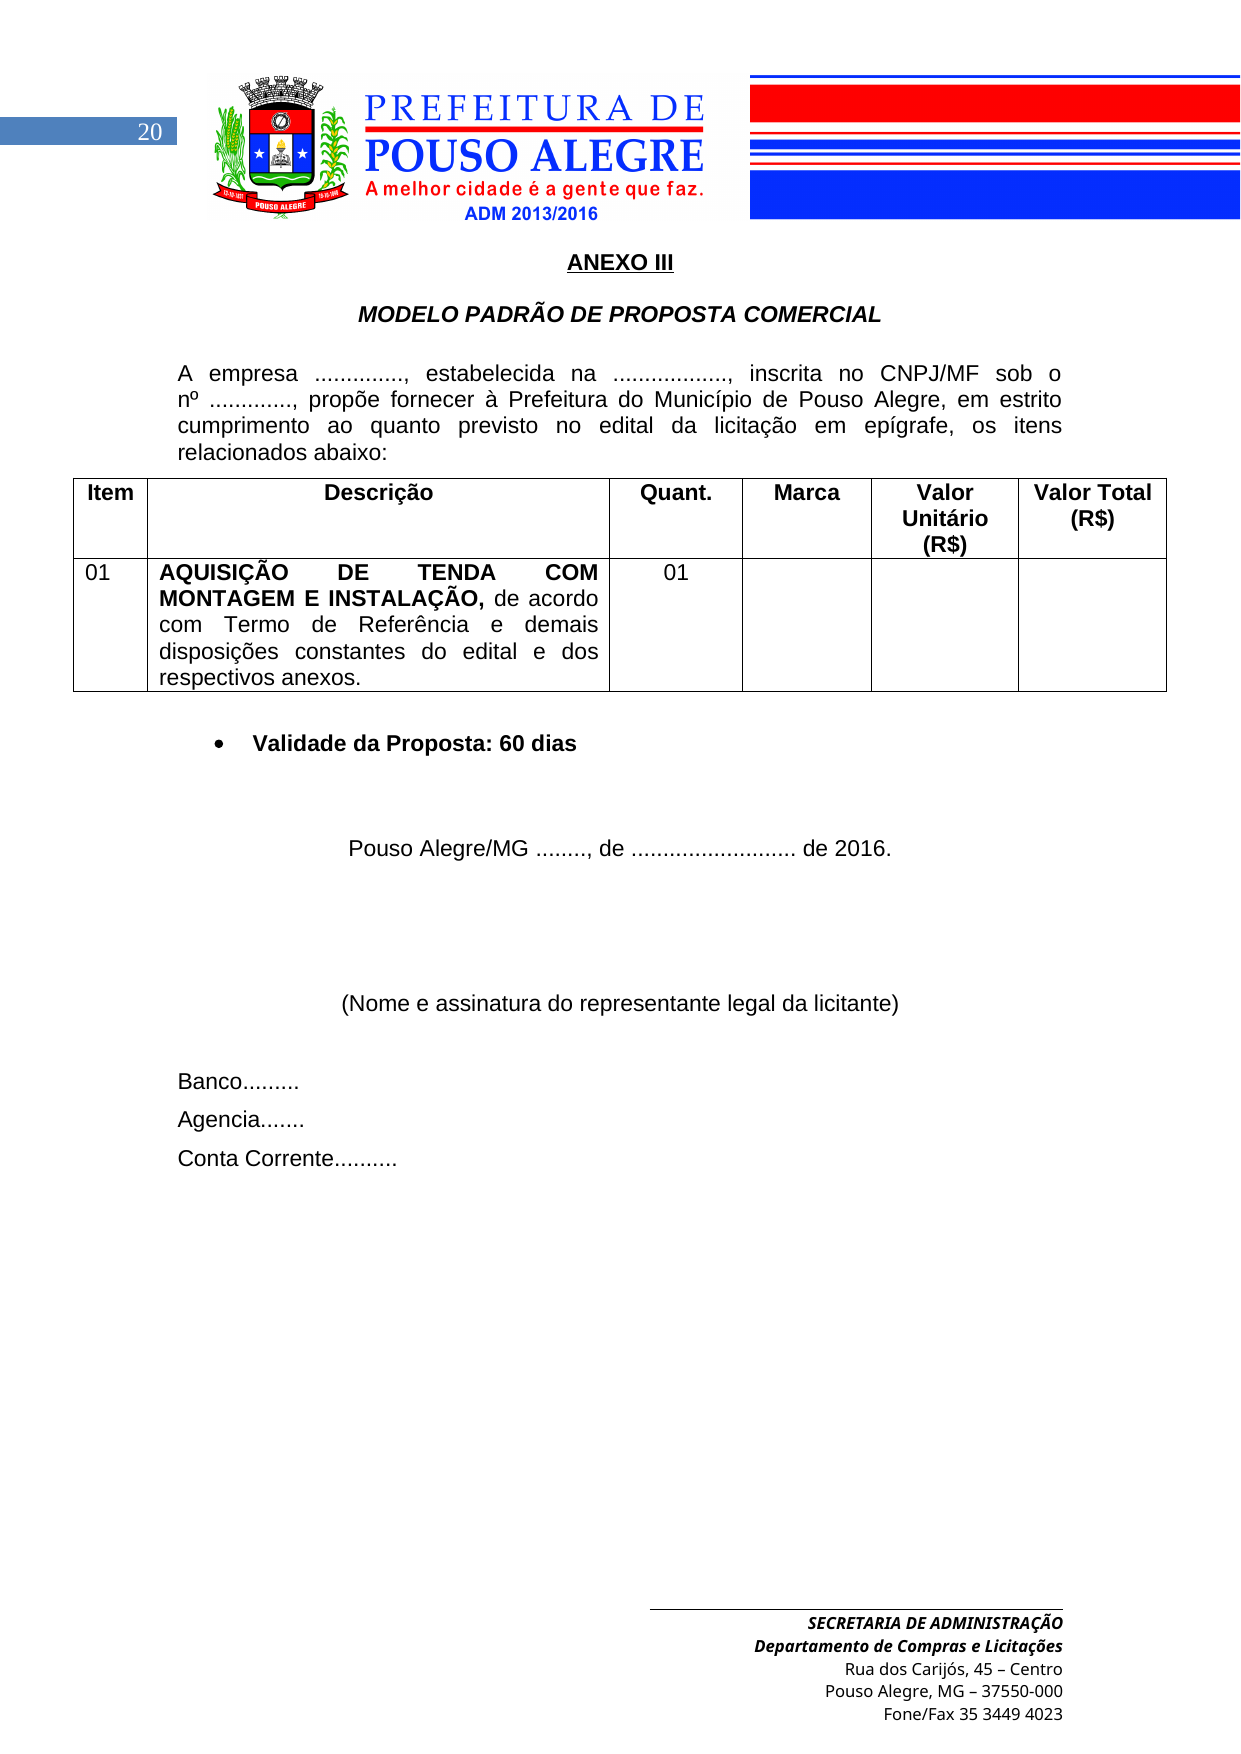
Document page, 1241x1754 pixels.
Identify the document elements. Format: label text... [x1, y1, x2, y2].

table_header Quant. [610, 479, 742, 558]
table_header Item [74, 479, 147, 558]
text (Nome e assinatura do representante legal da licitante) [177, 990, 1063, 1016]
text Agencia....... [177, 1106, 1063, 1133]
text A empresa .............., estabelecida na .................., inscrita no CNPJ/MF sob o nº ............., propõe fornecer à Prefeitura do Município de Pouso Alegre, em estrito cumprimento ao quanto previsto no edital da licitação em epígrafe, os itens relacionados abaixo: [177, 360, 1063, 465]
table_cell 01 [74, 559, 147, 691]
table_cell [743, 559, 871, 691]
text Banco......... [177, 1068, 1063, 1094]
picture [206, 73, 1241, 221]
table_header Valor Total (R$) [1019, 479, 1166, 558]
table_cell [1019, 559, 1166, 691]
text Pouso Alegre/MG ........, de .......................... de 2016. [177, 834, 1063, 861]
table_header Descrição [148, 479, 609, 558]
table_header Marca [743, 479, 871, 558]
text Conta Corrente.......... [177, 1145, 1063, 1172]
table_cell AQUISIÇÃO DE TENDA COM MONTAGEM E INSTALAÇÃO, de acordo com Termo de Referência e demais disposições constantes do edital e dos respectivos anexos. [148, 559, 609, 691]
text ANEXO III [177, 249, 1063, 276]
table_cell [872, 559, 1018, 691]
list Validade da Proposta: 60 dias [215, 730, 1063, 757]
subtitle MODELO PADRÃO DE PROPOSTA COMERCIAL [177, 301, 1063, 327]
table_cell 01 [610, 559, 742, 691]
table_header Valor Unitário (R$) [872, 479, 1018, 558]
